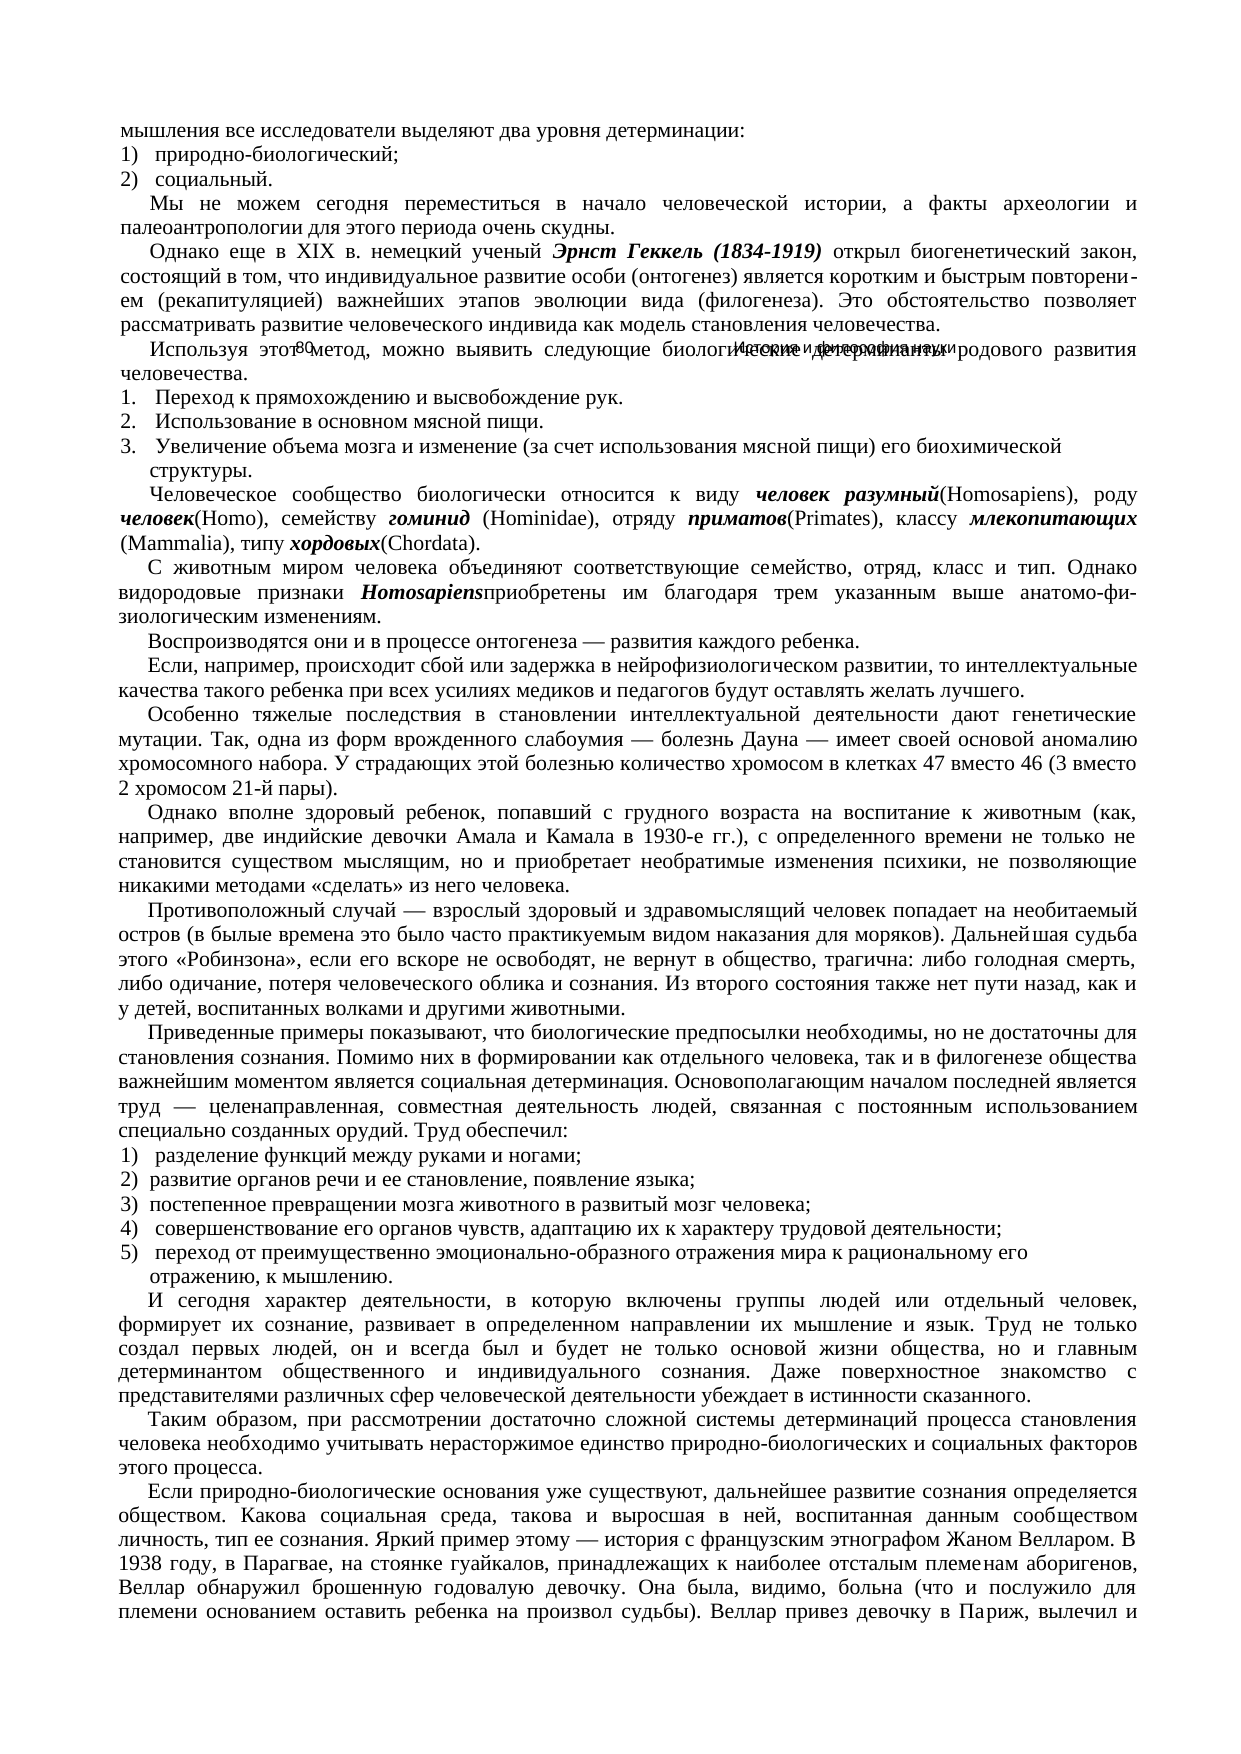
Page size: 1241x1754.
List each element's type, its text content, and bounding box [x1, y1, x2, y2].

text Используя этот метод, можно выявить следующие биологические детерминанты родового развития человечества. [120, 337, 1138, 385]
text Таким образом, при рассмотрении достаточно сложной системы детерминаций процесса становления человека необходимо учитывать нерасторжимое единство природно-биологических и социальных факторов этого процесса. [118, 1408, 1138, 1479]
text Однако еще в XIX в. немецкий ученый Эрнст Геккель (1834-1919) открыл биогенетический закон, состоящий в том, что индивидуальное развитие особи (онтогенез) является коротким и быстрым повторением (рекапитуляцией) важнейших этапов эволюции вида (филогенеза). Это обстоятельство позволяет рассматривать развитие человеческого индивида как модель становления человечества. [120, 239, 1138, 337]
list разделение функций между руками и ногами; [120, 1142, 1140, 1167]
list Увеличение объема мозга и изменение (за счет использования мясной пищи) его биохимической структуры. [120, 434, 1138, 482]
text Противоположный случай — взрослый здоровый и здравомыслящий человек попадает на необитаемый остров (в былые времена это было часто практикуемым видом наказания для моряков). Дальнейшая судьба этого «Робинзона», если его вскоре не освободят, не вернут в общество, трагична: либо голодная смерть, либо одичание, потеря человеческого облика и сознания. Из второго состояния также нет пути назад, как и у детей, воспитанных волками и другими животными. [118, 898, 1138, 1020]
list природно-биологический; [120, 142, 1140, 167]
text Человеческое сообщество биологически относится к виду человек разумный(Homosapiens), роду человек(Homo), семейству гоминид (Hominidae), отряду приматов(Primates), классу млекопитающих (Mammalia), типу хордовых(Chordata). [120, 482, 1138, 555]
list переход от преимущественно эмоционально-образного отражения мира к рациональному его отражению, к мышлению. [120, 1240, 1138, 1288]
text И сегодня характер деятельности, в которую включены группы людей или отдельный человек, формирует их сознание, развивает в определенном направлении их мышление и язык. Труд не только создал первых людей, он и всегда был и будет не только основой жизни общества, но и главным детерминантом общественного и индивидуального сознания. Даже поверхностное знакомство с представителями различных сфер человеческой деятельности убеждает в истинности сказанного. [118, 1288, 1138, 1408]
list совершенствование его органов чувств, адаптацию их к характеру трудовой деятельности; [120, 1216, 1138, 1240]
text Мы не можем сегодня переместиться в начало человеческой истории, а факты археологии и палеоантропологии для этого периода очень скудны. [120, 191, 1138, 239]
list Переход к прямохождению и высвобождение рук. [120, 385, 1140, 409]
text Однако вполне здоровый ребенок, попавший с грудного возраста на воспитание к животным (как, например, две индийские девочки Амала и Камала в 1930-е гг.), с определенного времени не только не становится существом мыслящим, но и приобретает необратимые изменения психики, не позволяющие никакими методами «сделать» из него человека. [118, 800, 1138, 898]
list постепенное превращении мозга животного в развитый мозг человека; [120, 1191, 1138, 1216]
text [118, 1479, 1138, 1623]
text Приведенные примеры показывают, что биологические предпосылки необходимы, но не достаточны для становления сознания. Помимо них в формировании как отдельного человека, так и в филогенезе общества важнейшим моментом является социальная детерминация. Основополагающим началом последней является труд — целенаправленная, совместная деятельность людей, связанная с постоянным использованием специально созданных орудий. Труд обеспечил: [118, 1020, 1138, 1142]
text Особенно тяжелые последствия в становлении интеллектуальной деятельности дают генетические мутации. Так, одна из форм врожденного слабоумия — болезнь Дауна — имеет своей основой аномалию хромосомного набора. У страдающих этой болезнью количество хромосом в клетках 47 вместо 46 (3 вместо 2 хромосом 21-й пары). [118, 702, 1138, 800]
text С животным миром человека объединяют соответствующие семейство, отряд, класс и тип. Однако видородовые признаки Homosapiensприобретены им благодаря трем указанным выше анатомо-фи- зиологическим изменениям. [118, 555, 1138, 628]
text Если, например, происходит сбой или задержка в нейрофизиологическом развитии, то интеллектуальные качества такого ребенка при всех усилиях медиков и педагогов будут оставлять желать лучшего. [118, 653, 1138, 702]
text Воспроизводятся они и в процессе онтогенеза — развития каждого ребенка. [118, 628, 1138, 653]
list социальный. [120, 167, 1140, 191]
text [120, 118, 1138, 142]
list Использование в основном мясной пищи. [120, 409, 1140, 434]
list развитие органов речи и ее становление, появление языка; [120, 1167, 1140, 1191]
